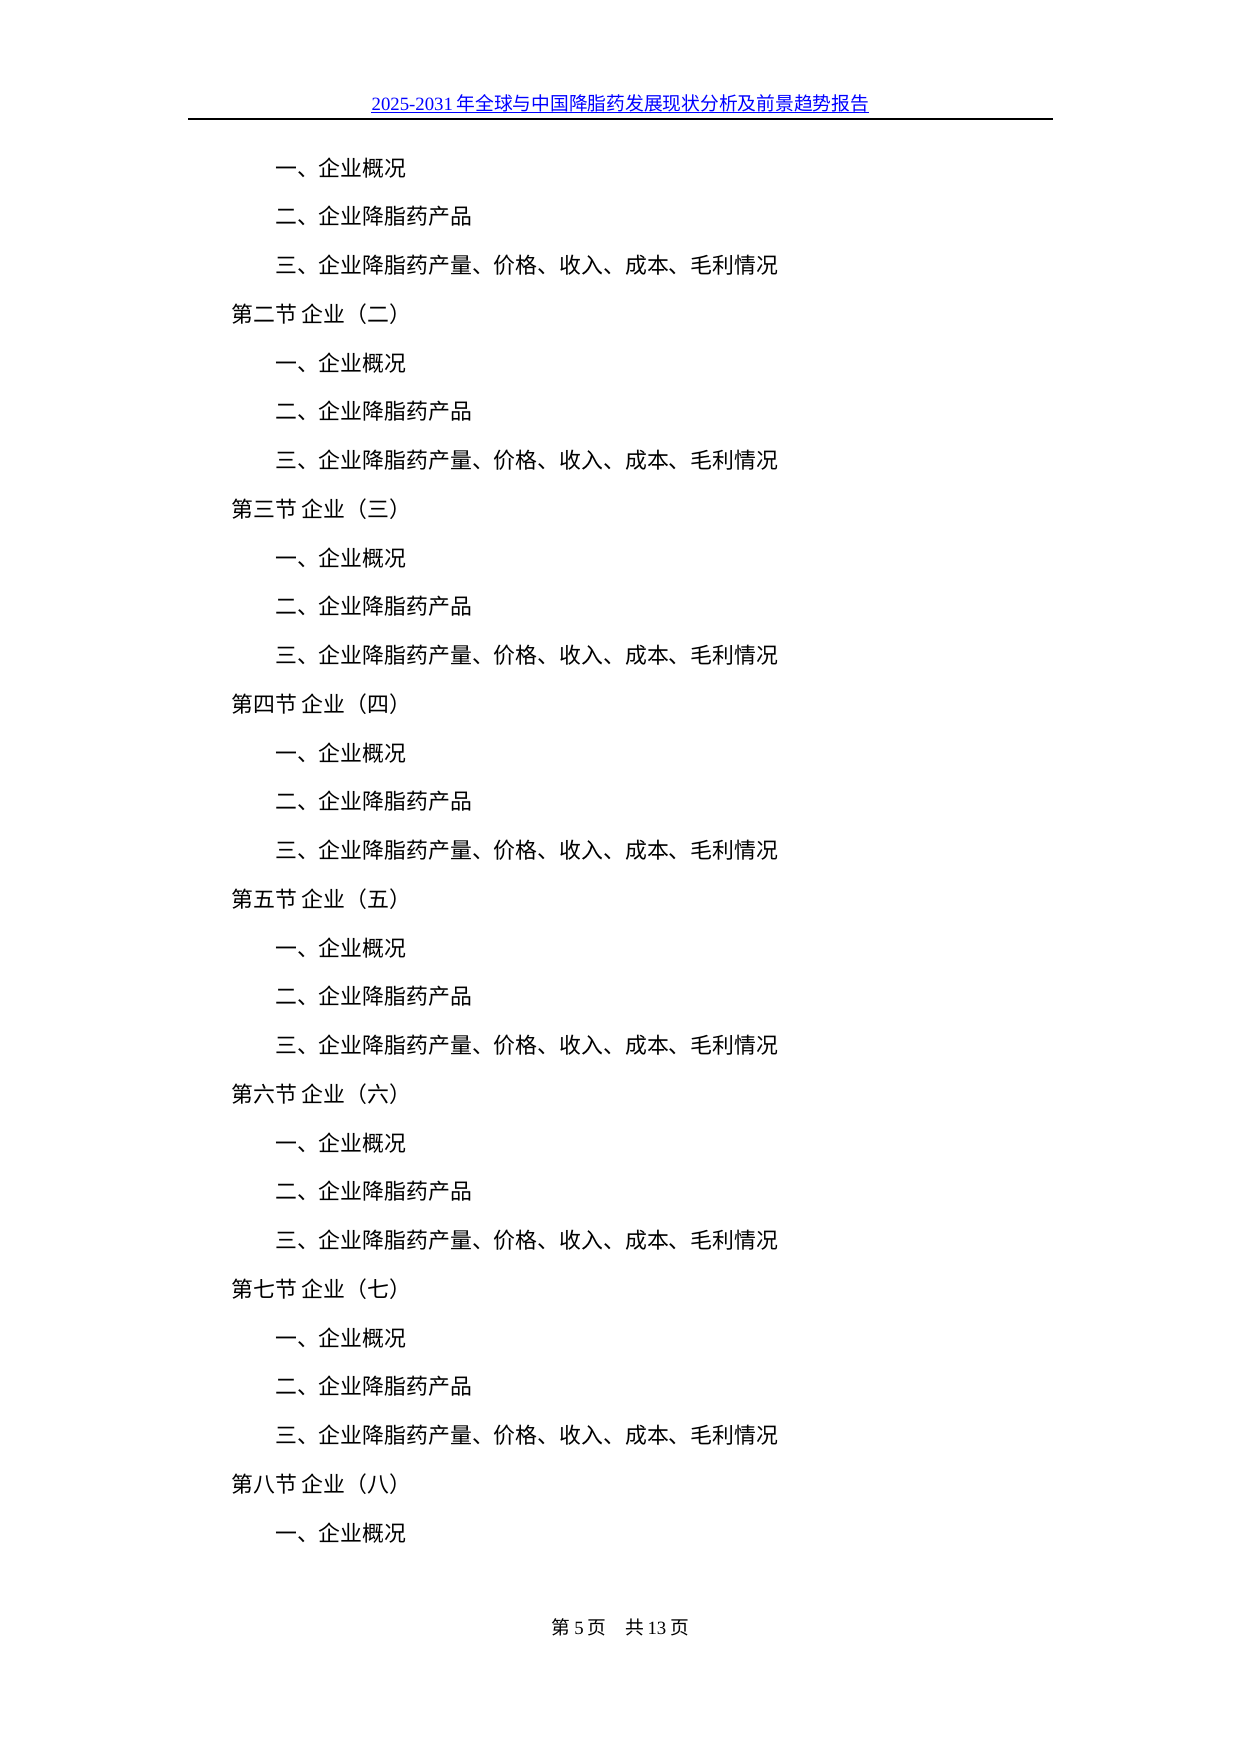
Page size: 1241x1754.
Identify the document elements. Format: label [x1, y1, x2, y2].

text [187, 150, 1053, 1548]
